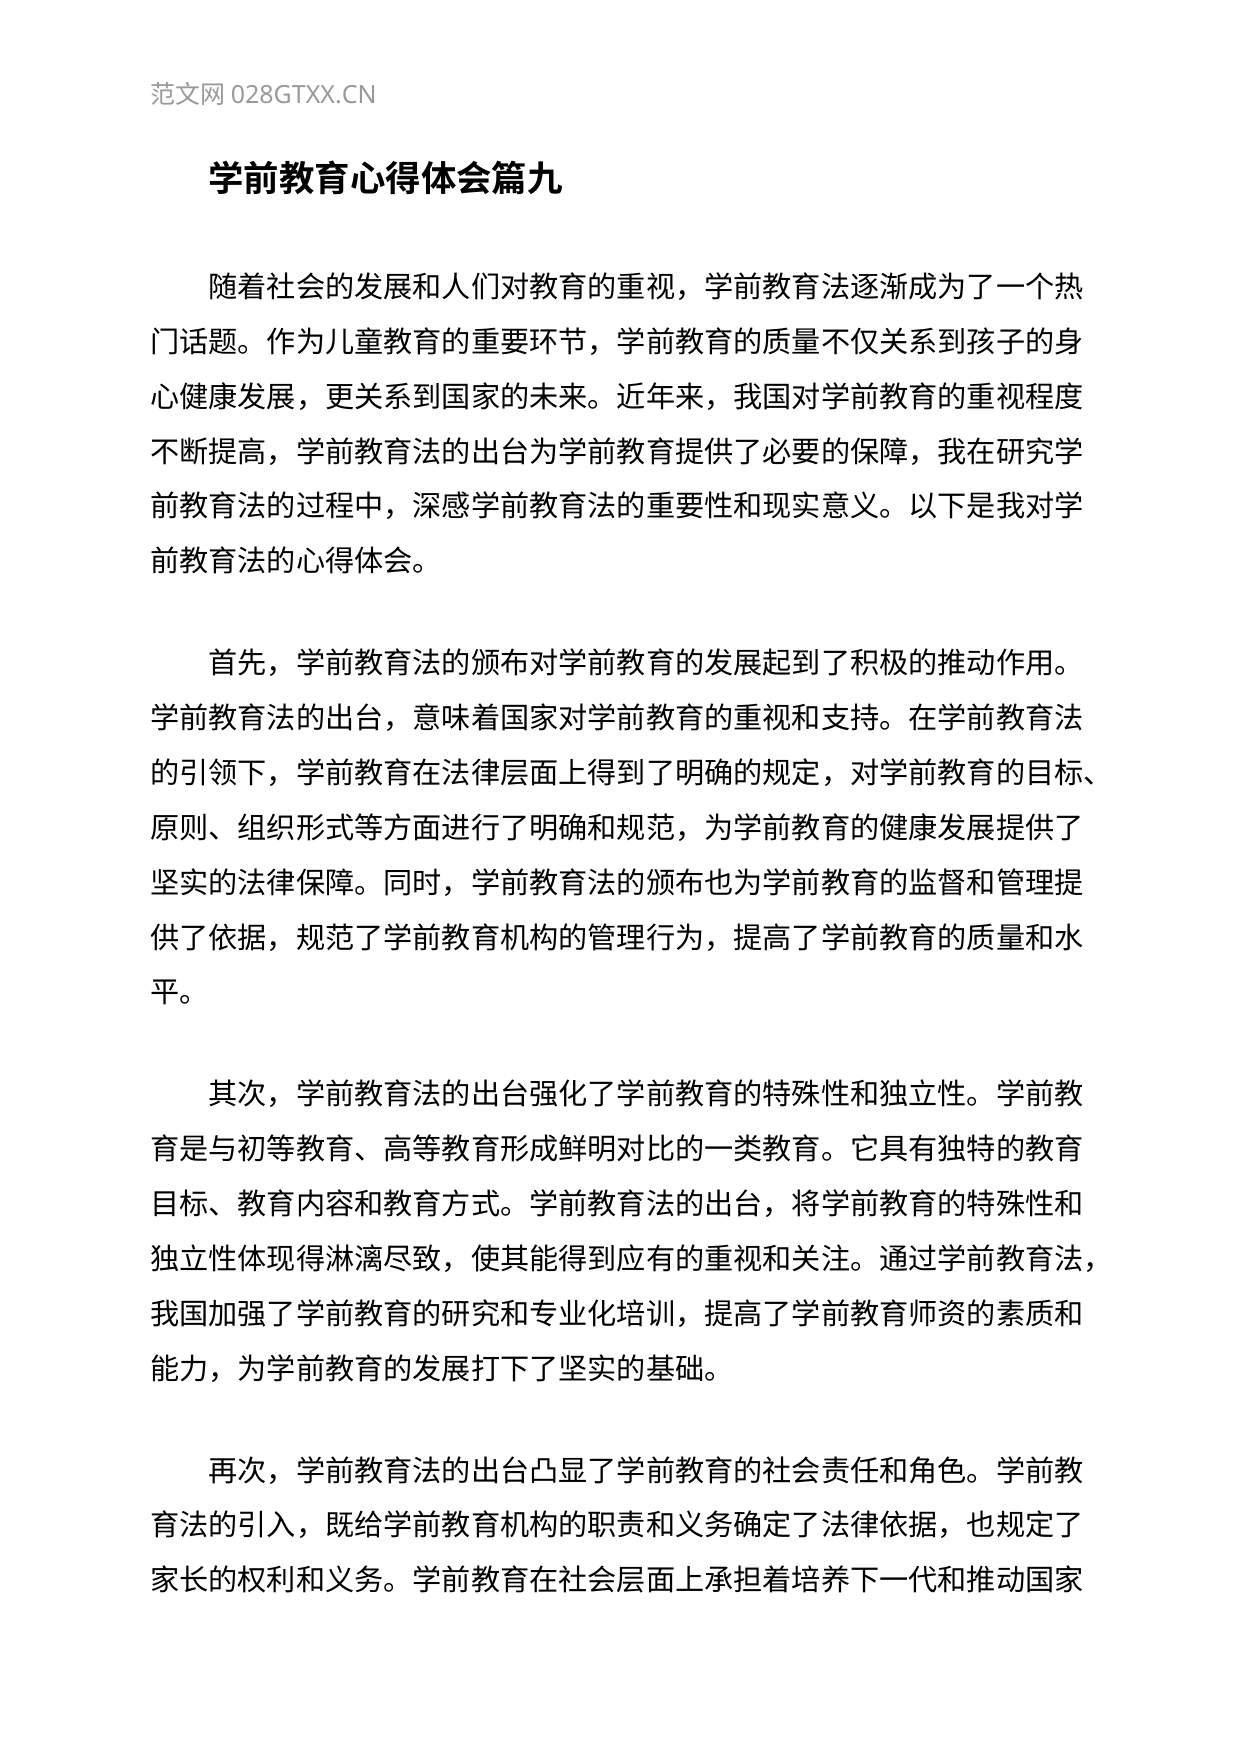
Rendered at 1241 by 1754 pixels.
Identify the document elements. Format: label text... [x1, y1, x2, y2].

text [150, 1447, 1090, 1599]
text 首先，学前教育法的颁布对学前教育的发展起到了积极的推动作用。学前教育法的出台，意味着国家对学前教育的重视和支持。在学前教育法的引领下，学前教育在法律层面上得到了明确的规定，对学前教育的目标、原则、组织形式等方面进行了明确和规范，为学前教育的健康发展提供了坚实的法律保障。同时，学前教育法的颁布也为学前教育的监督和管理提供了依据，规范了学前教育机构的管理行为，提高了学前教育的质量和水平。 [150, 640, 1090, 1011]
text 随着社会的发展和人们对教育的重视，学前教育法逐渐成为了一个热门话题。作为儿童教育的重要环节，学前教育的质量不仅关系到孩子的身心健康发展，更关系到国家的未来。近年来，我国对学前教育的重视程度不断提高，学前教育法的出台为学前教育提供了必要的保障，我在研究学前教育法的过程中，深感学前教育法的重要性和现实意义。以下是我对学前教育法的心得体会。 [150, 263, 1090, 580]
text 其次，学前教育法的出台强化了学前教育的特殊性和独立性。学前教育是与初等教育、高等教育形成鲜明对比的一类教育。它具有独特的教育目标、教育内容和教育方式。学前教育法的出台，将学前教育的特殊性和独立性体现得淋漓尽致，使其能得到应有的重视和关注。通过学前教育法，我国加强了学前教育的研究和专业化培训，提高了学前教育师资的素质和能力，为学前教育的发展打下了坚实的基础。 [150, 1071, 1090, 1388]
text 学前教育心得体会篇九 [150, 150, 1090, 201]
